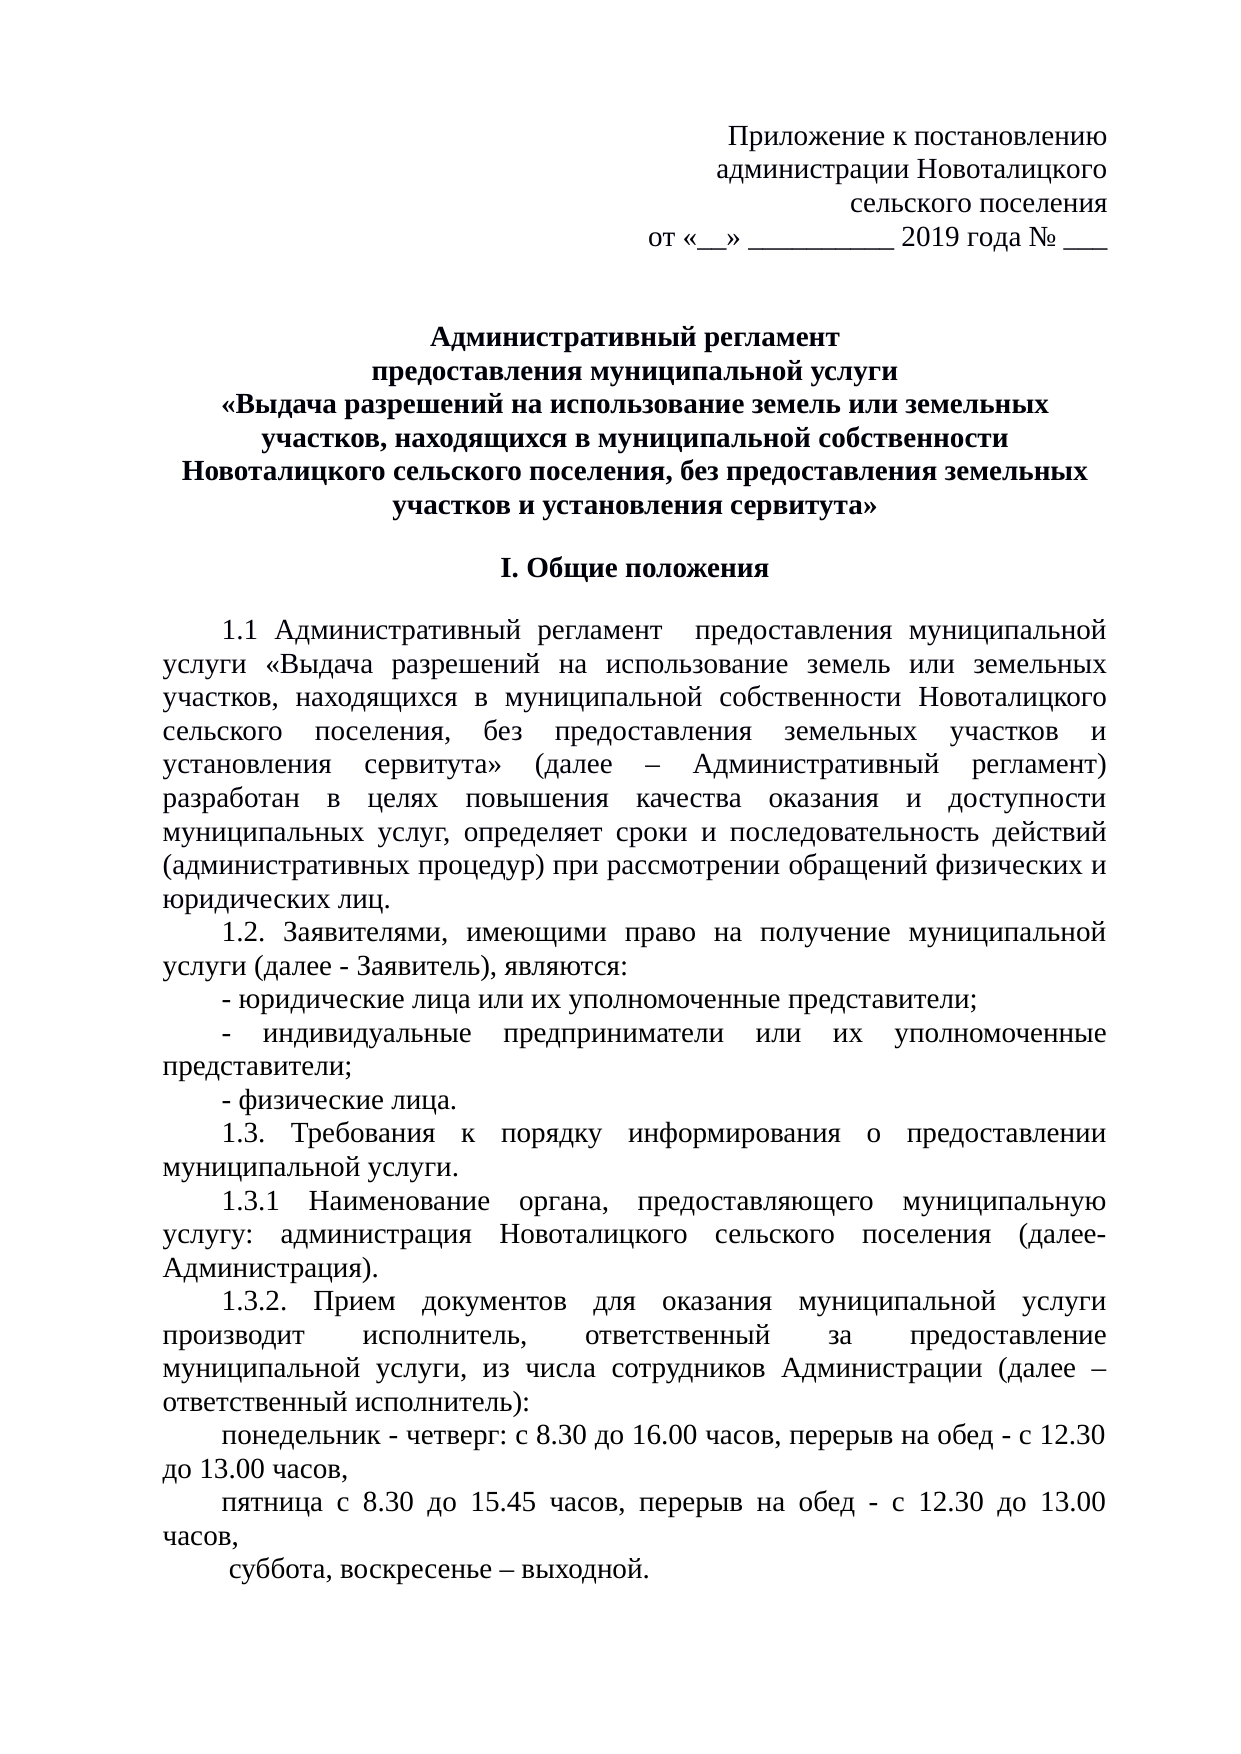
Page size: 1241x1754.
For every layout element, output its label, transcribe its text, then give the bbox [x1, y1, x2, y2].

text 1.3.1 Наименование органа, предоставляющего муниципальную услугу: администрация Новоталицкого сельского поселения (далее-Администрация). [162, 1183, 1107, 1283]
text - юридические лица или их уполномоченные представители; [162, 981, 1107, 1015]
text Административный регламент [162, 319, 1107, 353]
text 1.3.2. Прием документов для оказания муниципальной услуги производит исполнитель, ответственный за предоставление муниципальной услуги, из числа сотрудников Администрации (далее – ответственный исполнитель): [162, 1283, 1107, 1417]
text предоставления муниципальной услуги [162, 353, 1107, 386]
text - физические лица. [162, 1082, 1107, 1116]
text 1.2. Заявителями, имеющими право на получение муниципальной услуги (далее - Заявитель), являются: [162, 914, 1107, 981]
text сельского поселения [162, 185, 1107, 219]
text понедельник - четверг: с 8.30 до 16.00 часов, перерыв на обед - с 12.30 до 13.00 часов, [162, 1417, 1107, 1484]
text пятница с 8.30 до 15.45 часов, перерыв на обед - с 12.30 до 13.00 часов, [162, 1484, 1107, 1552]
text суббота, воскресенье – выходной. [162, 1552, 1107, 1585]
text I. Общие положения [162, 550, 1107, 583]
text «Выдача разрешений на использование земель или земельных участков, находящихся в муниципальной собственности Новоталицкого сельского поселения, без предоставления земельных участков и установления сервитута» [162, 386, 1107, 521]
text администрации Новоталицкого [162, 152, 1107, 185]
text от «__» __________ 2019 года № ___ [162, 219, 1107, 252]
text - индивидуальные предприниматели или их уполномоченные представители; [162, 1015, 1107, 1082]
text Приложение к постановлению [162, 118, 1107, 152]
text 1.3. Требования к порядку информирования о предоставлении муниципальной услуги. [162, 1116, 1107, 1183]
text 1.1 Административный регламент предоставления муниципальной услуги «Выдача разрешений на использование земель или земельных участков, находящихся в муниципальной собственности Новоталицкого сельского поселения, без предоставления земельных участков и установления сервитута» (далее – Административный регламент) разработан в целях повышения качества оказания и доступности муниципальных услуг, определяет сроки и последовательность действий (административных процедур) при рассмотрении обращений физических и юридических лиц. [162, 612, 1107, 914]
